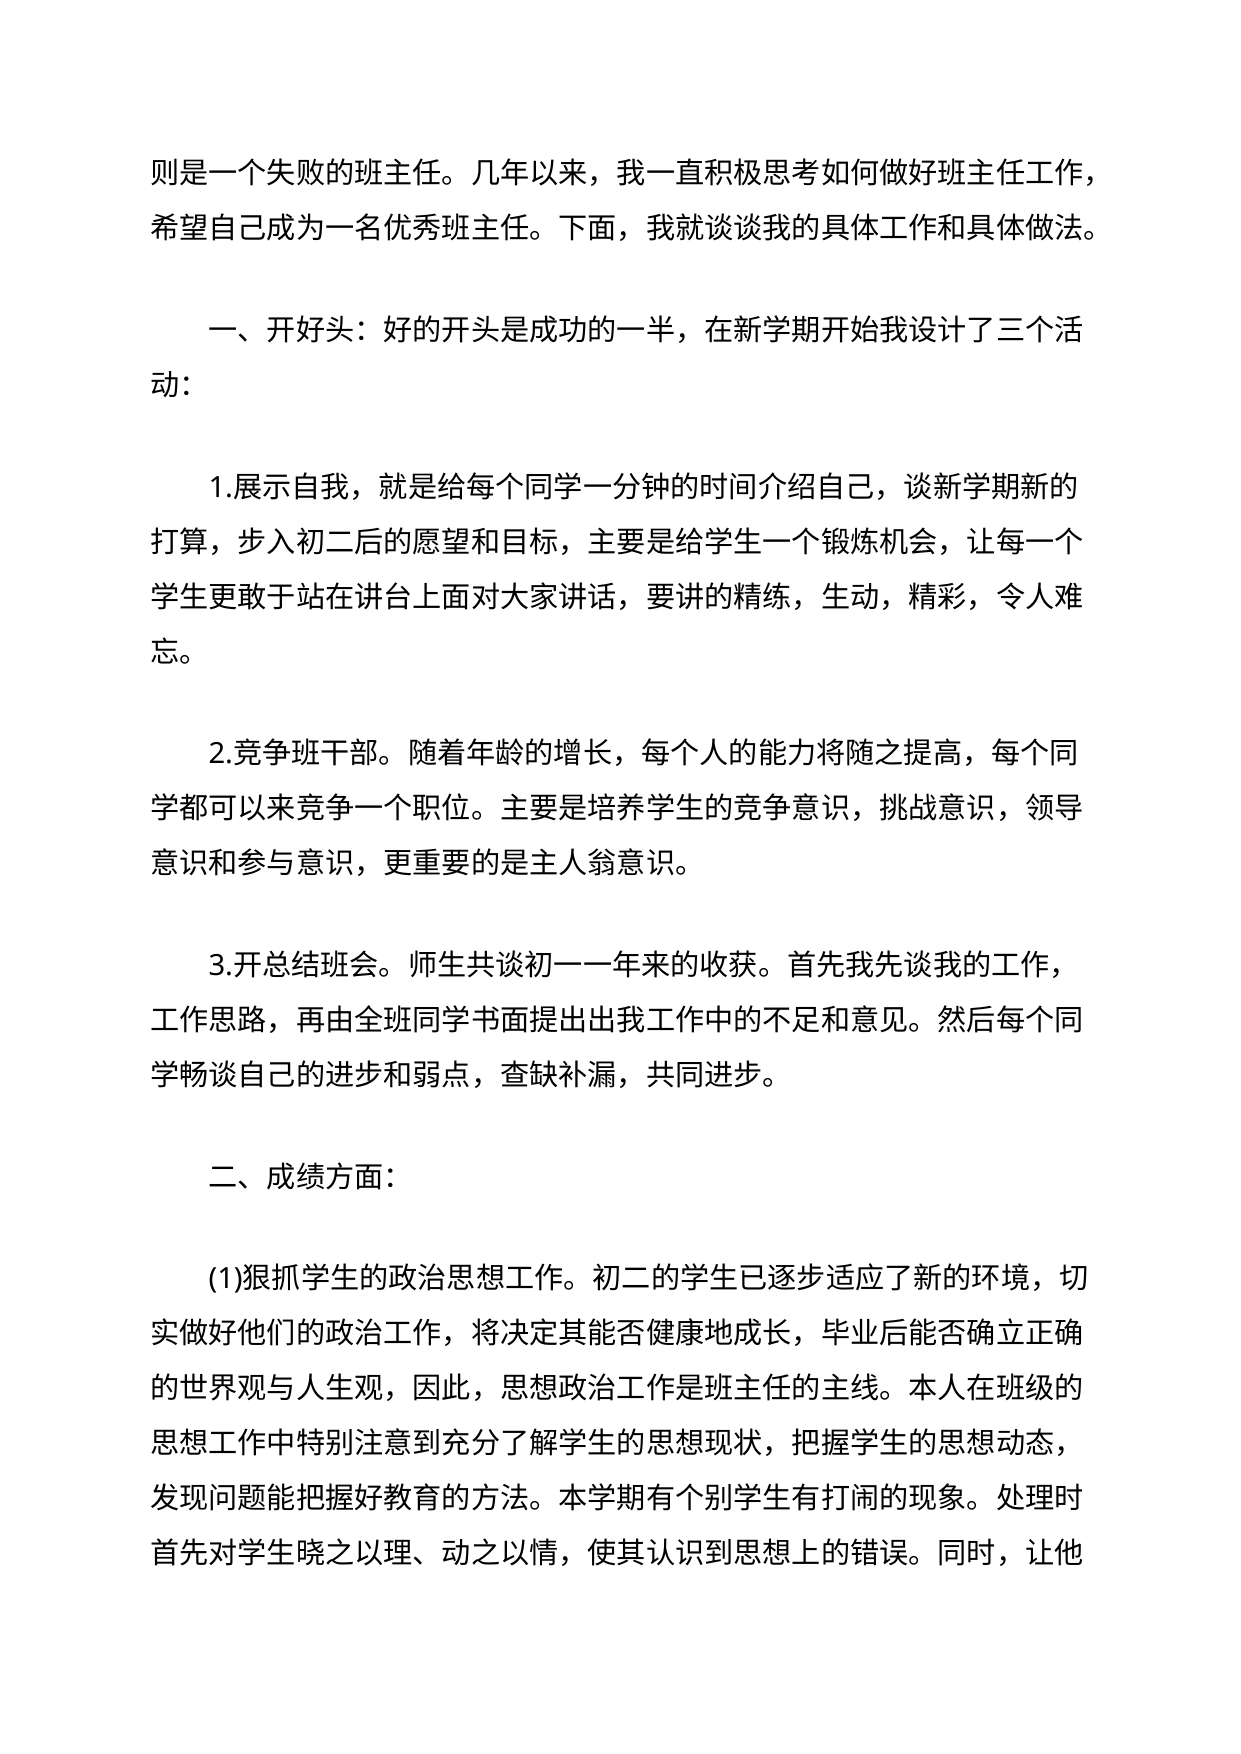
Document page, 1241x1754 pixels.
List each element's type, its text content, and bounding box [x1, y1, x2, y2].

text 二、成绩方面： [150, 1153, 1090, 1196]
text 1.展示自我，就是给每个同学一分钟的时间介绍自己，谈新学期新的打算，步入初二后的愿望和目标，主要是给学生一个锻炼机会，让每一个学生更敢于站在讲台上面对大家讲话，要讲的精练，生动，精彩，令人难忘。 [150, 463, 1090, 670]
text 一、开好头：好的开头是成功的一半，在新学期开始我设计了三个活动： [150, 307, 1090, 404]
text 2.竞争班干部。随着年龄的增长，每个人的能力将随之提高，每个同学都可以来竞争一个职位。主要是培养学生的竞争意识，挑战意识，领导意识和参与意识，更重要的是主人翁意识。 [150, 730, 1090, 882]
text 3.开总结班会。师生共谈初一一年来的收获。首先我先谈我的工作，工作思路，再由全班同学书面提出出我工作中的不足和意见。然后每个同学畅谈自己的进步和弱点，查缺补漏，共同进步。 [150, 942, 1090, 1094]
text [150, 150, 1090, 247]
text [150, 1255, 1090, 1572]
